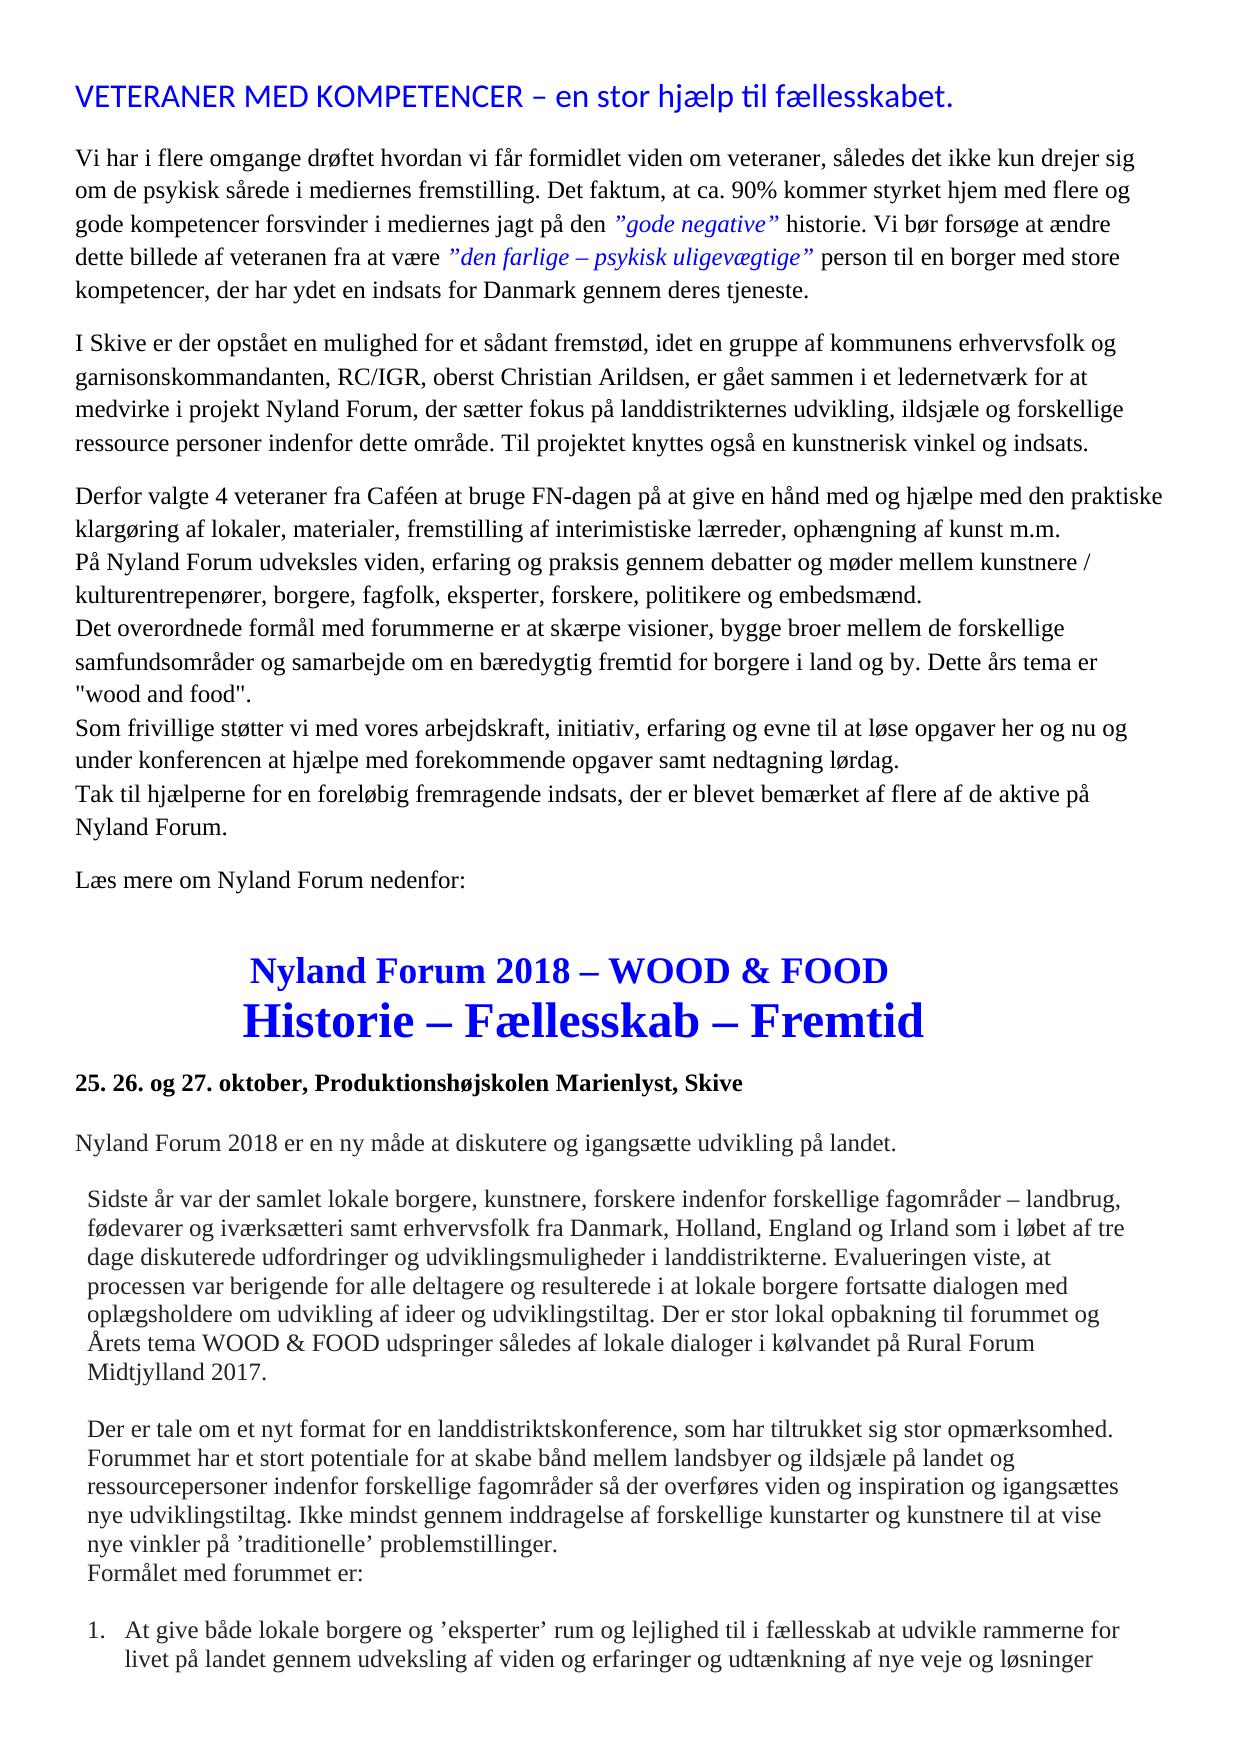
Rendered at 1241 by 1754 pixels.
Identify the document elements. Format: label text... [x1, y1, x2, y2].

text 25. 26. og 27. oktober, Produktionshøjskolen Marienlyst, Skive [75, 1068, 1165, 1097]
text Historie – Fællesskab – Fremtid [85, 991, 970, 1049]
text Læs mere om Nyland Forum nedenfor: [75, 866, 1165, 894]
text I Skive er der opstået en mulighed for et sådant fremstød, idet en gruppe af kommunens erhvervsfolk og garnisonskommandanten, RC/IGR, oberst Christian Arildsen, er gået sammen i et ledernetværk for at medvirke i projekt Nyland Forum, der sætter fokus på landdistrikternes udvikling, ildsjæle og forskellige ressource personer indenfor dette område. Til projektet knyttes også en kunstnerisk vinkel og indsats. [75, 328, 1165, 456]
text Derfor valgte 4 veteraner fra Caféen at bruge FN-dagen på at give en hånd med og hjælpe med den praktiske klargøring af lokaler, materialer, fremstilling af interimistiske lærreder, ophængning af kunst m.m. På Nyland Forum udveksles viden, erfaring og praksis gennem debatter og møder mellem kunstnere / kulturentrepenører, borgere, fagfolk, eksperter, forskere, politikere og embedsmænd. Det overordnede formål med forummerne er at skærpe visioner, bygge broer mellem de forskellige samfundsområder og samarbejde om en bæredygtig fremtid for borgere i land og by. Dette års tema er "wood and food". Som frivillige støtter vi med vores arbejdskraft, initiativ, erfaring og evne til at løse opgaver her og nu og under konferencen at hjælpe med forekommende opgaver samt nedtagning lørdag. Tak til hjælperne for en foreløbig fremragende indsats, der er blevet bemærket af flere af de aktive på Nyland Forum. [75, 481, 1165, 840]
list At give både lokale borgere og ’eksperter’ rum og lejlighed til i fællesskab at udvikle rammerne for livet på landet gennem udveksling af viden og erfaringer og udtænkning af nye veje og løsninger [87, 1616, 1131, 1673]
text Formålet med forummet er: [87, 1558, 1165, 1586]
text Der er tale om et nyt format for en landdistriktskonference, som har tiltrukket sig stor opmærksomhed. Forummet har et stort potentiale for at skabe bånd mellem landsbyer og ildsjæle på landet og ressourcepersoner indenfor forskellige fagområder så der overføres viden og inspiration og igangsættes nye udviklingstiltag. Ikke mindst gennem inddragelse af forskellige kunstarter og kunstnere til at vise nye vinkler på ’traditionelle’ problemstillinger. [87, 1414, 1124, 1558]
text Vi har i flere omgange drøftet hvordan vi får formidlet viden om veteraner, således det ikke kun drejer sig om de psykisk sårede i mediernes fremstilling. Det faktum, at ca. 90% kommer styrket hjem med flere og gode kompetencer forsvinder i mediernes jagt på den ”gode negative” historie. Vi bør forsøge at ændre dette billede af veteranen fra at være ”den farlige – psykisk uligevægtige” person til en borger med store kompetencer, der har ydet en indsats for Danmark gennem deres tjeneste. [75, 143, 1165, 303]
text Nyland Forum 2018 er en ny måde at diskutere og igangsætte udvikling på landet. [75, 1128, 1165, 1157]
text VETERANER MED KOMPETENCER – en stor hjælp til fællesskabet. [75, 75, 1165, 116]
text Sidste år var der samlet lokale borgere, kunstnere, forskere indenfor forskellige fagområder – landbrug, fødevarer og iværksætteri samt erhvervsfolk fra Danmark, Holland, England og Irland som i løbet af tre dage diskuterede udfordringer og udviklingsmuligheder i landdistrikterne. Evalueringen viste, at processen var berigende for alle deltagere og resulterede i at lokale borgere fortsatte dialogen med oplægsholdere om udvikling af ideer og udviklingstiltag. Der er stor lokal opbakning til forummet og Årets tema WOOD & FOOD udspringer således af lokale dialoger i kølvandet på Rural Forum Midtjylland 2017. [87, 1184, 1142, 1386]
text Nyland Forum 2018 – WOOD & FOOD [85, 948, 969, 991]
